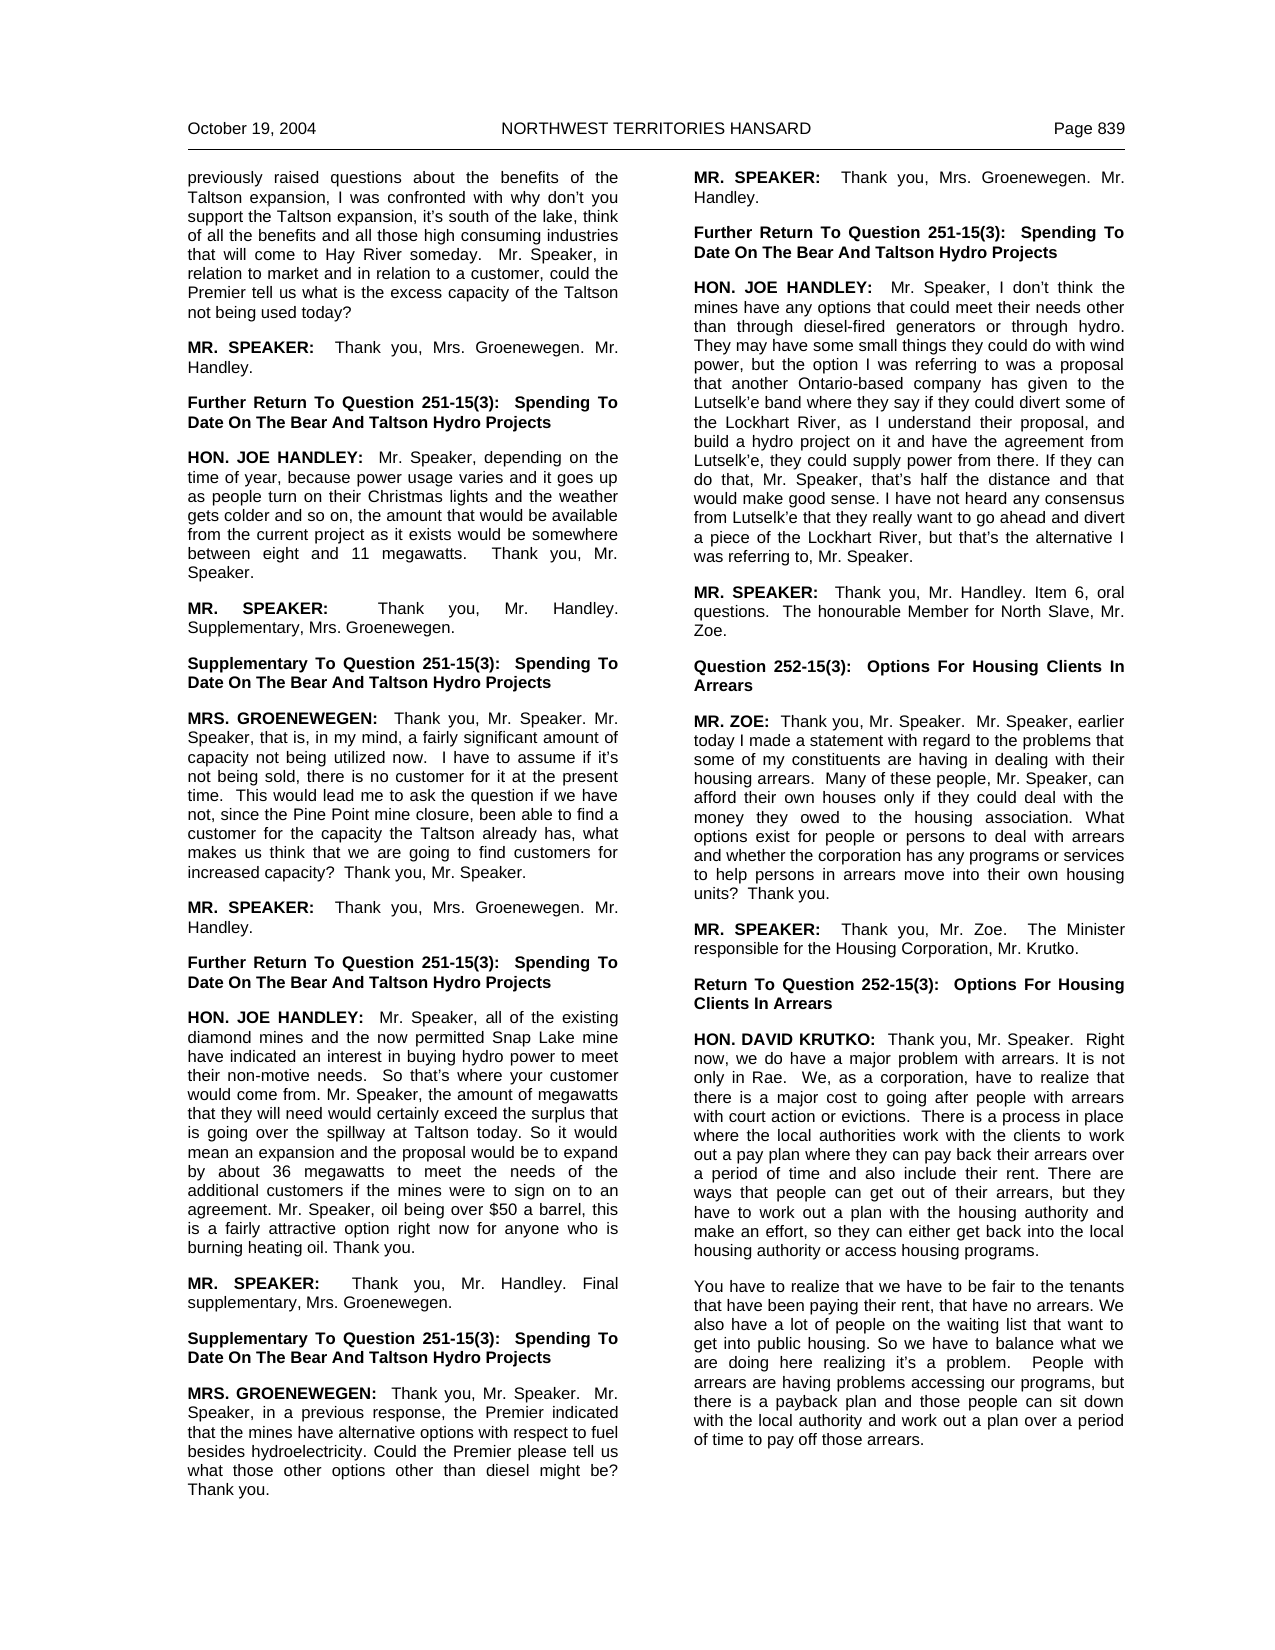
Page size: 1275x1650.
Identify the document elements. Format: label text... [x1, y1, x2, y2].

text HON. JOE HANDLEY: Mr. Speaker, depending on the time of year, because power usage varies and it goes up as people turn on their Christmas lights and the weather gets colder and so on, the amount that would be available from the current project as it exists would be somewhere between eight and 11 megawatts. Thank you, Mr. Speaker. [187, 448, 619, 582]
text MR. SPEAKER: Thank you, Mr. Zoe. The Minister responsible for the Housing Corporation, Mr. Krutko. [694, 920, 1125, 958]
text MRS. GROENEWEGEN: Thank you, Mr. Speaker. Mr. Speaker, in a previous response, the Premier indicated that the mines have alternative options with respect to fuel besides hydroelectricity. Could the Premier please tell us what those other options other than diesel might be? Thank you. [187, 1384, 619, 1499]
text HON. JOE HANDLEY: Mr. Speaker, all of the existing diamond mines and the now permitted mine have indicated an interest in buying hydro power to meet their non-motive needs. So that’s where your customer would come from. Mr. Speaker, the amount of megawatts that they will need would certainly exceed the surplus that is going over the spillway at Taltson today. So it would mean an expansion and the proposal would be to expand by about 36 megawatts to meet the needs of the additional customers if the mines were to sign on to an agreement. Mr. Speaker, oil being over $50 a barrel, this is a fairly attractive option right now for anyone who is burning heating oil. Thank you. [187, 1008, 619, 1257]
text HON. JOE HANDLEY: Mr. Speaker, I don’t think the mines have any options that could meet their needs other than through diesel-fired generators or through hydro. They may have some small things they could do with wind power, but the option I was referring to was a proposal that another Ontario-based company has given to the Lutselk’e band where they say if they could divert some of the Lockhart River, as I understand their proposal, and build a hydro project on it and have the agreement from Lutselk’e, they could supply power from there. If they can do that, Mr. Speaker, that’s half the distance and that would make good sense. I have not heard any consensus from Lutselk’e that they really want to go ahead and divert a piece of the , but that’s the alternative I was referring to, Mr. Speaker. [694, 278, 1125, 566]
text MR. SPEAKER: Thank you, Mrs. Groenewegen. Mr. Handley. [187, 898, 619, 937]
subtitle Supplementary To Question 251-15(3): Spending To Date On The Bear And Taltson Hydro Projects [187, 654, 619, 692]
subtitle Supplementary To Question 251-15(3): Spending To Date On The Bear And Taltson Hydro Projects [187, 1329, 619, 1367]
text MRS. GROENEWEGEN: Thank you, Mr. Speaker. Mr. Speaker, that is, in my mind, a fairly significant amount of capacity not being utilized now. I have to assume if it’s not being sold, there is no customer for it at the present time. This would lead me to ask the question if we have not, since the Pine Point mine closure, been able to find a customer for the capacity the Taltson already has, what makes us think that we are going to find customers for increased capacity? Thank you, Mr. Speaker. [187, 709, 619, 882]
text HON. DAVID KRUTKO: Thank you, Mr. Speaker. Right now, we do have a major problem with arrears. It is not only in Rae. We, as a corporation, have to realize that there is a major cost to going after people with arrears with court action or evictions. There is a process in place where the local authorities work with the clients to work out a pay plan where they can pay back their arrears over a period of time and also include their rent. There are ways that people can get out of their arrears, but they have to work out a plan with the housing authority and make an effort, so they can either get back into the local housing authority or access housing programs. [694, 1030, 1125, 1260]
subtitle Further Return To Question 251-15(3): Spending To Date On The Bear And Taltson Hydro Projects [694, 223, 1125, 262]
subtitle Further Return To Question 251-15(3): Spending To Date On The Bear And Taltson Hydro Projects [187, 953, 619, 992]
text MR. ZOE: Thank you, Mr. Speaker. Mr. Speaker, earlier today I made a statement with regard to the problems that some of my constituents are having in dealing with their housing arrears. Many of these people, Mr. Speaker, can afford their own houses only if they could deal with the money they owed to the housing association. What options exist for people or persons to deal with arrears and whether the corporation has any programs or services to help persons in arrears move into their own housing units? Thank you. [694, 712, 1125, 903]
text MR. SPEAKER: Thank you, Mr. Handley. Item 6, oral questions. The honourable Member for North Slave, Mr. Zoe. [694, 582, 1125, 640]
subtitle Question 252-15(3): Options For Housing Clients In Arrears [694, 657, 1125, 695]
text MR. SPEAKER: Thank you, Mrs. Groenewegen. Mr. Handley. [694, 168, 1125, 207]
text MR. SPEAKER: Thank you, Mrs. Groenewegen. Mr. Handley. [187, 338, 619, 377]
text MR. SPEAKER: Thank you, Mr. Handley. Supplementary, Mrs. Groenewegen. [187, 599, 619, 637]
text MR. SPEAKER: Thank you, Mr. Handley. Final supplementary, Mrs. Groenewegen. [187, 1274, 619, 1312]
subtitle Return To Question 252-15(3): Options For Housing Clients In Arrears [694, 975, 1125, 1013]
subtitle Further Return To Question 251-15(3): Spending To Date On The Bear And Taltson Hydro Projects [187, 393, 619, 432]
text You have to realize that we have to be fair to the tenants that have been paying their rent, that have no arrears. We also have a lot of people on the waiting list that want to get into public housing. So we have to balance what we are doing here realizing it’s a problem. People with arrears are having problems accessing our programs, but there is a payback plan and those people can sit down with the local authority and work out a plan over a period of time to pay off those arrears. [694, 1277, 1125, 1449]
